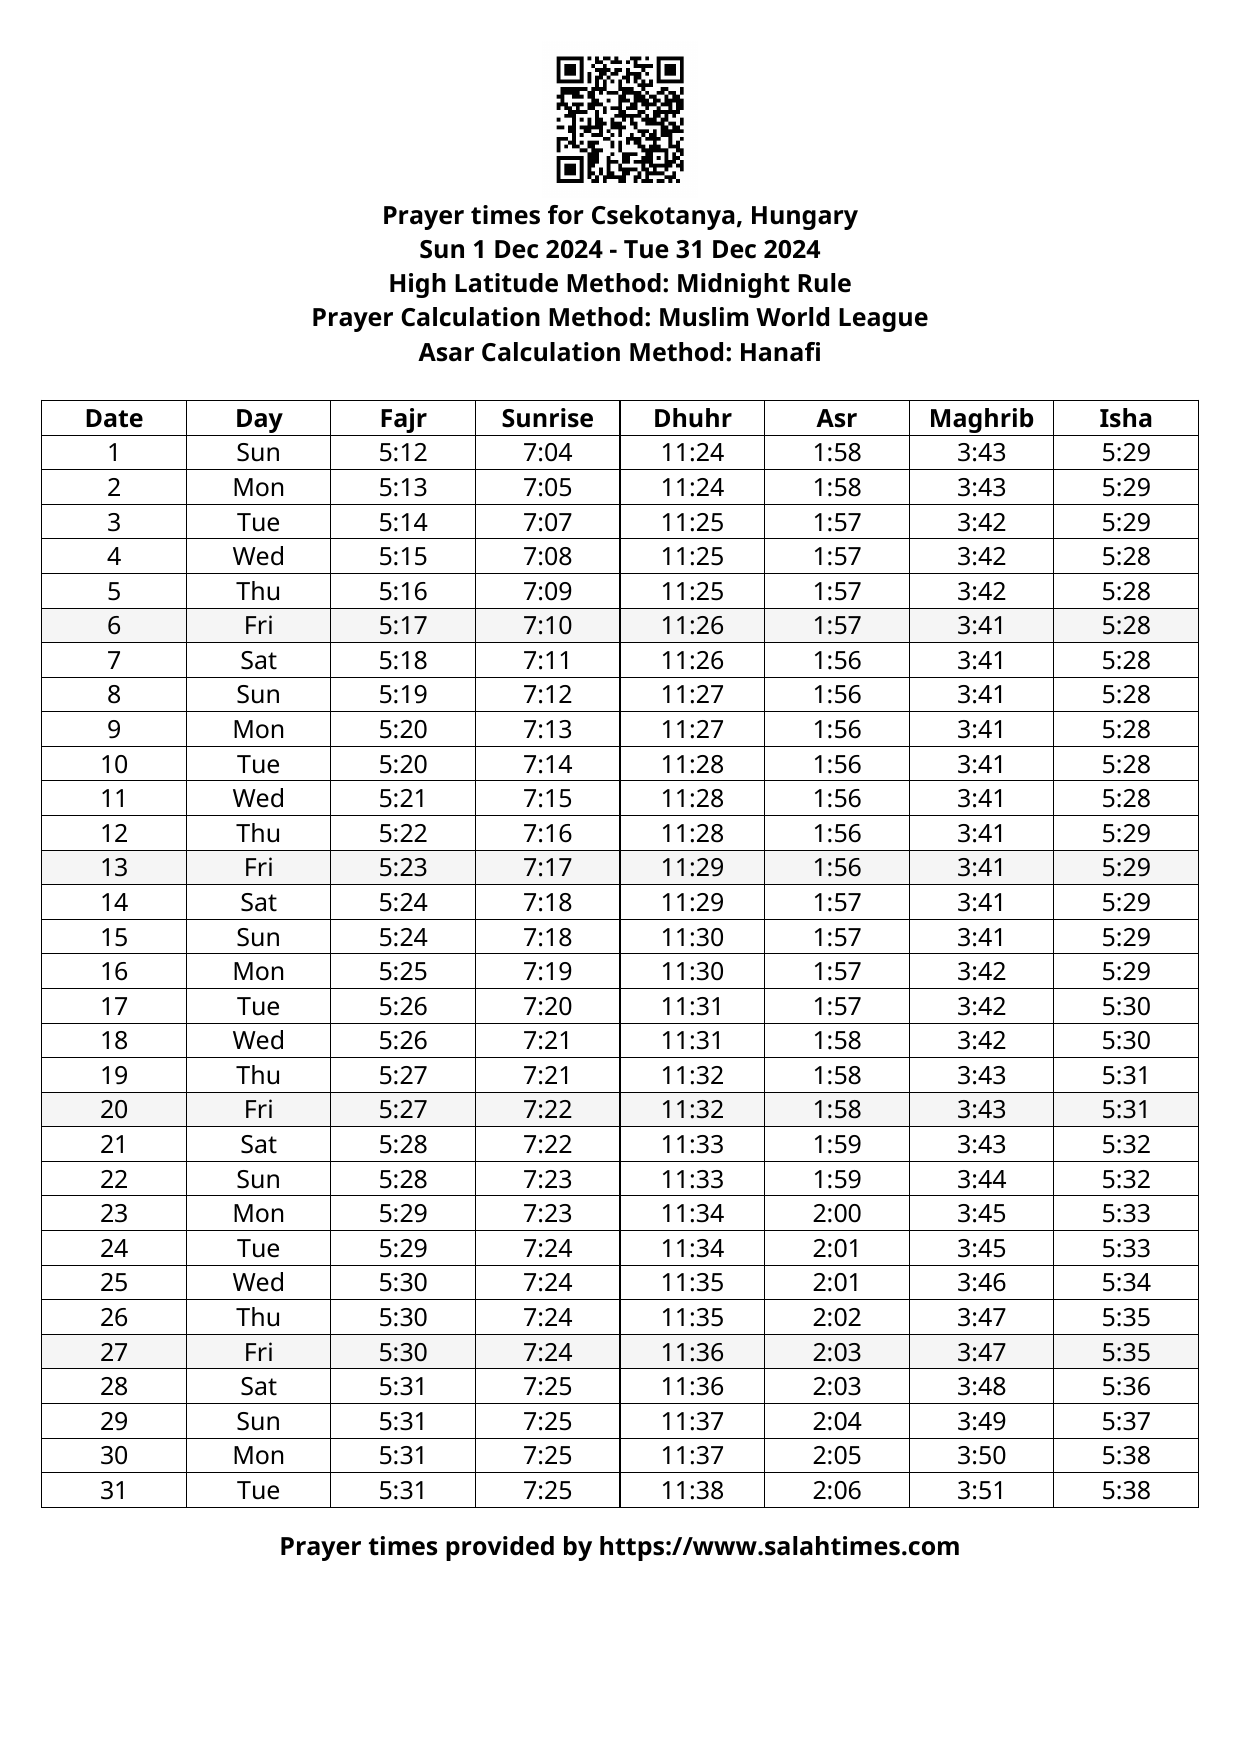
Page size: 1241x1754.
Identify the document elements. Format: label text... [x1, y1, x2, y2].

table_cell 7:21 [476, 1058, 619, 1092]
table_cell 5:28 [331, 1162, 475, 1195]
table_cell 11:30 [621, 954, 764, 988]
table_cell 1:59 [765, 1162, 909, 1195]
table_cell 1:56 [765, 747, 909, 780]
table_cell 7:23 [476, 1196, 619, 1230]
table_cell 3:50 [910, 1439, 1053, 1472]
table_cell 13 [42, 851, 186, 884]
table_header Dhuhr [621, 401, 764, 434]
table_cell 7:09 [476, 574, 619, 607]
table_cell 3:47 [910, 1335, 1053, 1368]
table_cell Thu [187, 574, 330, 607]
table_cell 5:28 [1054, 609, 1198, 642]
table_cell 30 [42, 1439, 186, 1472]
table_cell 3:41 [910, 920, 1053, 953]
table_cell 11:29 [621, 851, 764, 884]
table_cell 1:57 [765, 574, 909, 607]
table_cell 2:03 [765, 1369, 909, 1403]
table_cell Wed [187, 1266, 330, 1299]
table_cell 17 [42, 989, 186, 1022]
table_cell 5:29 [1054, 470, 1198, 504]
table_cell 7:24 [476, 1335, 619, 1368]
table_cell 5:30 [1054, 989, 1198, 1022]
table_cell Tue [187, 1473, 330, 1507]
table_cell Tue [187, 747, 330, 780]
table_cell 5:28 [1054, 539, 1198, 573]
table_cell 11:25 [621, 505, 764, 538]
table_cell 11:28 [621, 747, 764, 780]
table_cell 3:45 [910, 1196, 1053, 1230]
text Asar Calculation Method: Hanafi [42, 334, 1198, 368]
table_cell 5:29 [1054, 954, 1198, 988]
table_cell 5:19 [331, 678, 475, 711]
table_cell 1:58 [765, 1024, 909, 1057]
table_cell 19 [42, 1058, 186, 1092]
table_cell 5:28 [1054, 712, 1198, 746]
table_cell 3:42 [910, 1024, 1053, 1057]
table_cell 11:29 [621, 885, 764, 919]
table_cell 1:58 [765, 436, 909, 469]
table_cell 1:57 [765, 920, 909, 953]
table_header Maghrib [910, 401, 1053, 434]
table_cell 2:04 [765, 1404, 909, 1437]
table_cell Sun [187, 678, 330, 711]
table_cell 2:06 [765, 1473, 909, 1507]
table_cell 11:24 [621, 436, 764, 469]
table_cell 7:07 [476, 505, 619, 538]
table_cell 1:57 [765, 885, 909, 919]
table_cell 7:05 [476, 470, 619, 504]
table_cell 2:05 [765, 1439, 909, 1472]
table_cell 5:20 [331, 712, 475, 746]
table_cell 3:41 [910, 781, 1053, 815]
table_cell 5:35 [1054, 1335, 1198, 1368]
table_cell 11 [42, 781, 186, 815]
table_cell 3:41 [910, 609, 1053, 642]
table_cell Fri [187, 609, 330, 642]
table_cell 11:31 [621, 1024, 764, 1057]
table_cell 7:24 [476, 1266, 619, 1299]
table_cell 3:41 [910, 678, 1053, 711]
table_cell 5:33 [1054, 1196, 1198, 1230]
table_cell 5:13 [331, 470, 475, 504]
table_cell 11:32 [621, 1058, 764, 1092]
table_cell 5:16 [331, 574, 475, 607]
table_cell 2:03 [765, 1335, 909, 1368]
table_cell 1:56 [765, 712, 909, 746]
table_cell 5:31 [1054, 1058, 1198, 1092]
table_cell 16 [42, 954, 186, 988]
table_cell 5:29 [1054, 505, 1198, 538]
table_cell 3:43 [910, 470, 1053, 504]
table_cell 14 [42, 885, 186, 919]
table_cell 5:29 [1054, 885, 1198, 919]
table_cell 7:08 [476, 539, 619, 573]
table_cell Thu [187, 1058, 330, 1092]
text Prayer times provided by https://www.salahtimes.com [42, 1528, 1198, 1563]
table_cell 22 [42, 1162, 186, 1195]
table_cell 5:25 [331, 954, 475, 988]
table_cell 1:57 [765, 609, 909, 642]
table_cell 11:37 [621, 1439, 764, 1472]
table_cell 11:28 [621, 816, 764, 849]
table_cell 1:58 [765, 1093, 909, 1126]
table_cell 11:27 [621, 712, 764, 746]
table_cell 1:56 [765, 851, 909, 884]
table_cell 5:29 [1054, 816, 1198, 849]
text Prayer Calculation Method: Muslim World League [42, 300, 1198, 334]
table_cell 2:01 [765, 1231, 909, 1264]
table_cell 3:47 [910, 1300, 1053, 1334]
table_cell 3:41 [910, 747, 1053, 780]
table_cell 5:26 [331, 1024, 475, 1057]
table_cell 3:41 [910, 712, 1053, 746]
table_cell 15 [42, 920, 186, 953]
table_cell 5:28 [1054, 574, 1198, 607]
table_cell 7:18 [476, 885, 619, 919]
table_cell 3:42 [910, 505, 1053, 538]
table_cell 5:26 [331, 989, 475, 1022]
table_cell 11:34 [621, 1231, 764, 1264]
table_cell 3:43 [910, 1058, 1053, 1092]
table_cell 7:25 [476, 1369, 619, 1403]
table_cell 5:14 [331, 505, 475, 538]
table_cell Sun [187, 920, 330, 953]
table_cell 11:27 [621, 678, 764, 711]
table_cell 9 [42, 712, 186, 746]
table_cell 5:20 [331, 747, 475, 780]
table_cell 1:56 [765, 781, 909, 815]
table_cell Fri [187, 851, 330, 884]
table_cell 3:51 [910, 1473, 1053, 1507]
table_cell 3:41 [910, 816, 1053, 849]
table_header Asr [765, 401, 909, 434]
table_cell 11:25 [621, 539, 764, 573]
table_cell 11:36 [621, 1335, 764, 1368]
table_cell 5:29 [331, 1231, 475, 1264]
table_cell 21 [42, 1127, 186, 1161]
table_cell Thu [187, 816, 330, 849]
table_cell 5:27 [331, 1093, 475, 1126]
table_cell 5:28 [331, 1127, 475, 1161]
table_cell 1:56 [765, 816, 909, 849]
table_cell Sat [187, 1369, 330, 1403]
table_cell 3 [42, 505, 186, 538]
table_cell 1:56 [765, 643, 909, 677]
table_cell 11:35 [621, 1300, 764, 1334]
text High Latitude Method: Midnight Rule [42, 266, 1198, 300]
table_cell Mon [187, 1439, 330, 1472]
table_cell 11:37 [621, 1404, 764, 1437]
table_cell 11:33 [621, 1127, 764, 1161]
table_cell Sat [187, 643, 330, 677]
table_cell 5:21 [331, 781, 475, 815]
table_cell 7 [42, 643, 186, 677]
table_cell 11:24 [621, 470, 764, 504]
table_cell Mon [187, 1196, 330, 1230]
table_cell 3:42 [910, 989, 1053, 1022]
table_cell 5:35 [1054, 1300, 1198, 1334]
table_cell 5:32 [1054, 1127, 1198, 1161]
table_cell Wed [187, 1024, 330, 1057]
table_cell 7:19 [476, 954, 619, 988]
table_cell 5:27 [331, 1058, 475, 1092]
table_cell 5:38 [1054, 1439, 1198, 1472]
table_cell 5:29 [1054, 851, 1198, 884]
table_header Isha [1054, 401, 1198, 434]
table_cell 2:02 [765, 1300, 909, 1334]
table_cell 3:41 [910, 643, 1053, 677]
table_header Sunrise [476, 401, 619, 434]
table_cell 1:56 [765, 678, 909, 711]
table_cell 7:18 [476, 920, 619, 953]
table_cell 7:24 [476, 1231, 619, 1264]
table_cell 3:43 [910, 1093, 1053, 1126]
table_cell 3:48 [910, 1369, 1053, 1403]
table_cell 7:25 [476, 1404, 619, 1437]
table_cell Mon [187, 470, 330, 504]
table_cell 11:25 [621, 574, 764, 607]
table_cell 25 [42, 1266, 186, 1299]
table_cell 3:46 [910, 1266, 1053, 1299]
table_cell 3:41 [910, 851, 1053, 884]
picture [542, 41, 699, 198]
table_cell 7:22 [476, 1127, 619, 1161]
table_cell 1:57 [765, 505, 909, 538]
table_cell 3:44 [910, 1162, 1053, 1195]
table_cell 3:42 [910, 954, 1053, 988]
table_cell 5:31 [1054, 1093, 1198, 1126]
table_cell Tue [187, 989, 330, 1022]
table_cell 5:28 [1054, 678, 1198, 711]
table_cell 5:37 [1054, 1404, 1198, 1437]
table_cell Tue [187, 505, 330, 538]
table_cell 5:28 [1054, 781, 1198, 815]
table_cell 20 [42, 1093, 186, 1126]
table_cell 11:26 [621, 609, 764, 642]
table_header Date [42, 401, 186, 434]
table_cell 5:29 [331, 1196, 475, 1230]
table_cell 2:00 [765, 1196, 909, 1230]
table_cell 5:34 [1054, 1266, 1198, 1299]
table_cell 11:32 [621, 1093, 764, 1126]
table_cell Sat [187, 1127, 330, 1161]
table_cell 1:57 [765, 539, 909, 573]
table_cell 7:13 [476, 712, 619, 746]
table_cell Sun [187, 1404, 330, 1437]
table_cell 5:30 [331, 1335, 475, 1368]
table_cell Tue [187, 1231, 330, 1264]
table_cell 5:36 [1054, 1369, 1198, 1403]
table_cell 5:33 [1054, 1231, 1198, 1264]
table_cell 5:31 [331, 1473, 475, 1507]
table_cell 7:22 [476, 1093, 619, 1126]
table_cell 5:17 [331, 609, 475, 642]
table_header Fajr [331, 401, 475, 434]
table_cell 27 [42, 1335, 186, 1368]
table_cell 3:49 [910, 1404, 1053, 1437]
table_cell 11:36 [621, 1369, 764, 1403]
table_cell 4 [42, 539, 186, 573]
table_cell 6 [42, 609, 186, 642]
table_cell 5:28 [1054, 643, 1198, 677]
table_cell 5:32 [1054, 1162, 1198, 1195]
table_cell 7:25 [476, 1439, 619, 1472]
table_cell 11:33 [621, 1162, 764, 1195]
text Sun 1 Dec 2024 - Tue 31 Dec 2024 [42, 232, 1198, 266]
table_cell Fri [187, 1093, 330, 1126]
table_cell 5:30 [331, 1300, 475, 1334]
table_cell 23 [42, 1196, 186, 1230]
table_cell Wed [187, 539, 330, 573]
table_cell 3:43 [910, 1127, 1053, 1161]
table_cell 2 [42, 470, 186, 504]
table_cell 7:23 [476, 1162, 619, 1195]
table_cell Sat [187, 885, 330, 919]
table_cell 7:11 [476, 643, 619, 677]
table_cell 8 [42, 678, 186, 711]
table_cell 5:12 [331, 436, 475, 469]
table_cell 5:31 [331, 1369, 475, 1403]
table_cell 5 [42, 574, 186, 607]
table_cell 7:24 [476, 1300, 619, 1334]
table_cell Fri [187, 1335, 330, 1368]
table_cell Sun [187, 436, 330, 469]
table_cell 7:10 [476, 609, 619, 642]
table_cell 24 [42, 1231, 186, 1264]
table_cell 29 [42, 1404, 186, 1437]
table_cell Thu [187, 1300, 330, 1334]
table_cell 5:28 [1054, 747, 1198, 780]
table_cell 5:29 [1054, 920, 1198, 953]
table_cell 5:24 [331, 920, 475, 953]
table_cell 5:29 [1054, 436, 1198, 469]
table_cell Mon [187, 954, 330, 988]
table_cell 7:17 [476, 851, 619, 884]
table_cell 11:26 [621, 643, 764, 677]
table_cell 1:57 [765, 989, 909, 1022]
table_cell 10 [42, 747, 186, 780]
table_cell 5:22 [331, 816, 475, 849]
table_cell Wed [187, 781, 330, 815]
table_cell 3:45 [910, 1231, 1053, 1264]
table_cell 5:30 [331, 1266, 475, 1299]
table_cell 31 [42, 1473, 186, 1507]
table_cell 7:16 [476, 816, 619, 849]
table_cell 1:57 [765, 954, 909, 988]
table_cell 5:38 [1054, 1473, 1198, 1507]
table_cell 7:15 [476, 781, 619, 815]
table_cell 3:41 [910, 885, 1053, 919]
table_cell 1:59 [765, 1127, 909, 1161]
table_cell 5:31 [331, 1404, 475, 1437]
table_cell 18 [42, 1024, 186, 1057]
table_cell 5:24 [331, 885, 475, 919]
table_cell 7:25 [476, 1473, 619, 1507]
table_cell 1:58 [765, 470, 909, 504]
table_cell 5:31 [331, 1439, 475, 1472]
table_cell 11:31 [621, 989, 764, 1022]
table_cell 5:15 [331, 539, 475, 573]
table_cell 7:04 [476, 436, 619, 469]
table_cell 3:42 [910, 539, 1053, 573]
table_cell 28 [42, 1369, 186, 1403]
table_cell 11:28 [621, 781, 764, 815]
table_cell 3:42 [910, 574, 1053, 607]
table_cell 5:18 [331, 643, 475, 677]
table_cell 5:30 [1054, 1024, 1198, 1057]
text Prayer times for Csekotanya, Hungary [42, 198, 1198, 232]
table_cell 7:20 [476, 989, 619, 1022]
table_cell 5:23 [331, 851, 475, 884]
table_cell 1 [42, 436, 186, 469]
table_cell 11:34 [621, 1196, 764, 1230]
table_cell Sun [187, 1162, 330, 1195]
table_cell 3:43 [910, 436, 1053, 469]
table_cell Mon [187, 712, 330, 746]
table_header Day [187, 401, 330, 434]
table_cell 7:12 [476, 678, 619, 711]
table_cell 12 [42, 816, 186, 849]
table_cell 11:35 [621, 1266, 764, 1299]
table_cell 1:58 [765, 1058, 909, 1092]
table_cell 7:14 [476, 747, 619, 780]
table_cell 7:21 [476, 1024, 619, 1057]
table_cell 11:38 [621, 1473, 764, 1507]
table_cell 11:30 [621, 920, 764, 953]
table_cell 2:01 [765, 1266, 909, 1299]
table_cell 26 [42, 1300, 186, 1334]
